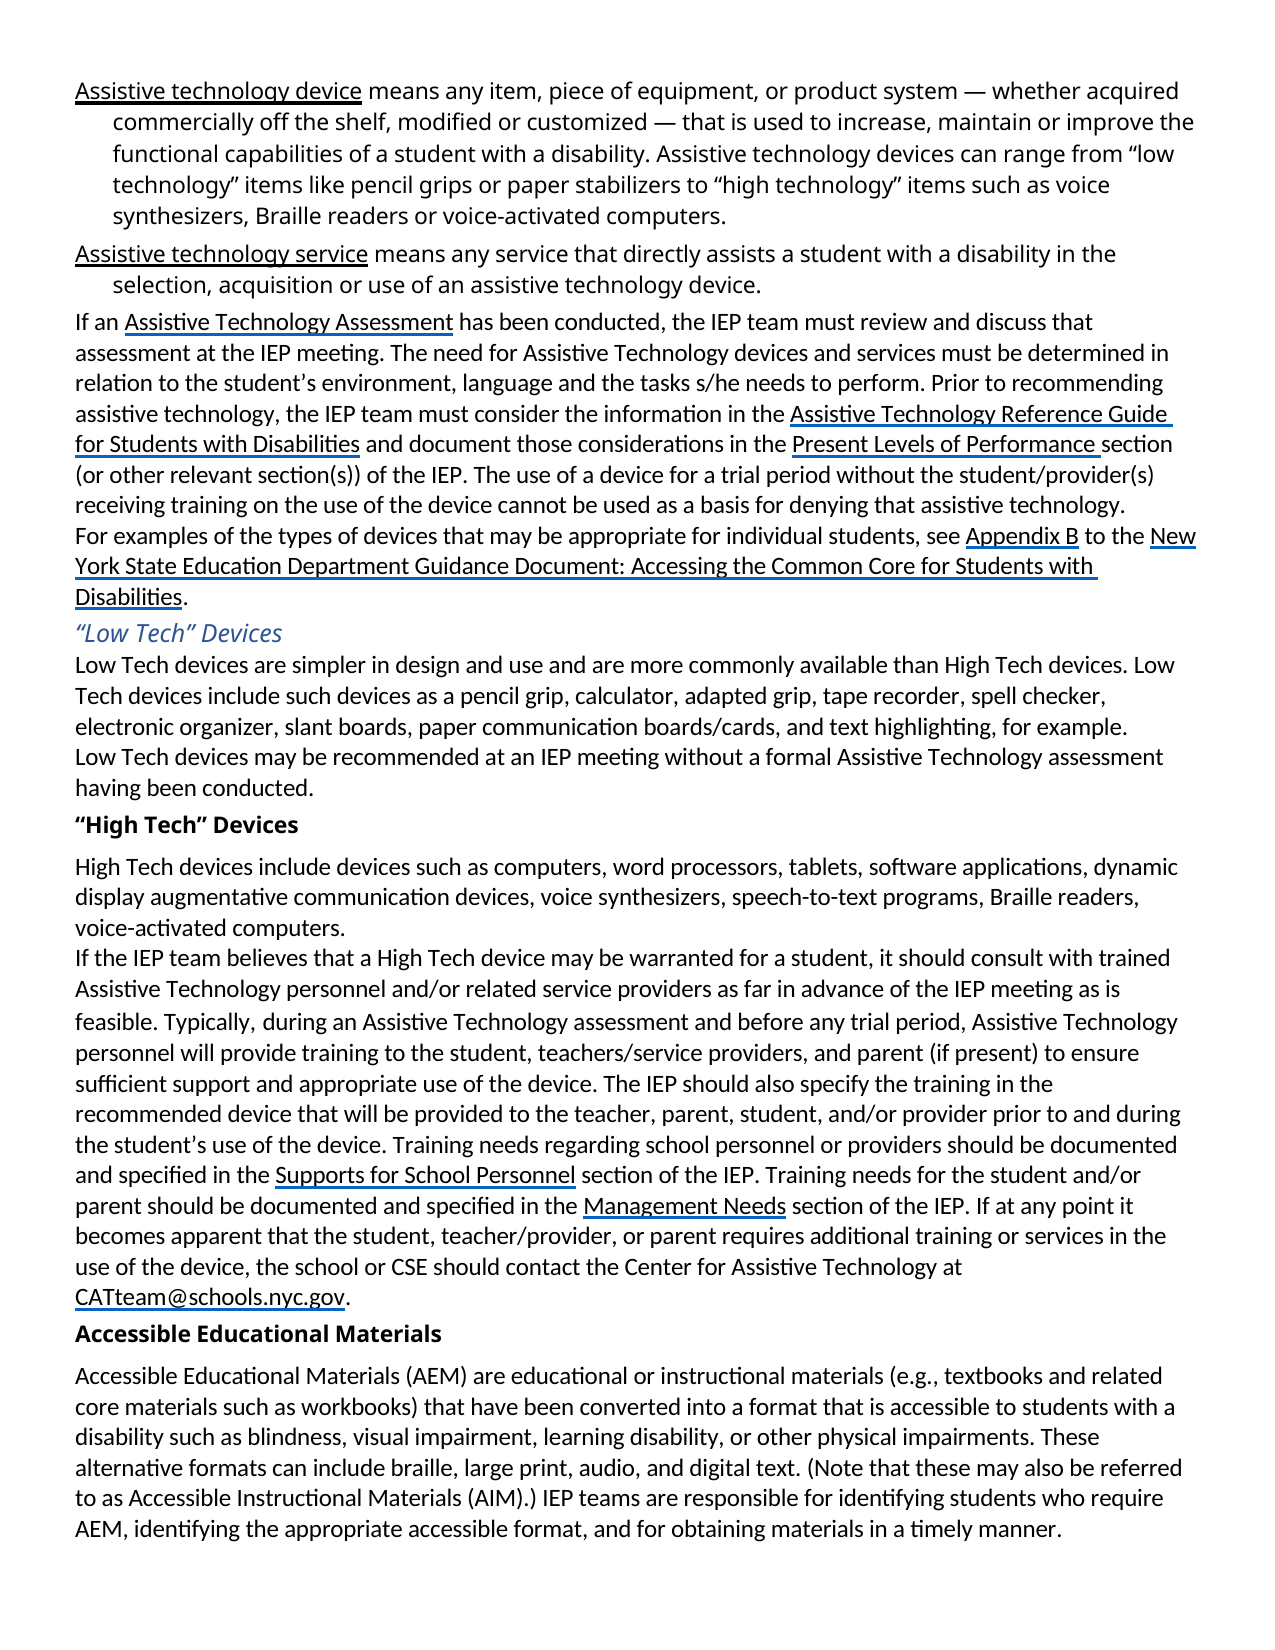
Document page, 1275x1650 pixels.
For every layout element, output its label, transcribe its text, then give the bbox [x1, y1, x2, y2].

text Low Tech devices may be recommended at an IEP meeting without a formal Assistive Technology assessment having been conducted. [75, 741, 1200, 802]
text If the IEP team believes that a High Tech device may be warranted for a student, it should consult with trained Assistive Technology personnel and/or related service providers as far in advance of the IEP meeting as is feasible. Typically, during an Assistive Technology assessment and before any trial period, Assistive Technology personnel will provide training to the student, teachers/service providers, and parent (if present) to ensure sufficient support and appropriate use of the device. The IEP should also specify the training in the recommended device that will be provided to the teacher, parent, student, and/or provider prior to and during the student’s use of the device. Training needs regarding school personnel or providers should be documented and specified in the Supports for School Personnel section of the IEP. Training needs for the student and/or parent should be documented and specified in the Management Needs section of the IEP. If at any point it becomes apparent that the student, teacher/provider, or parent requires additional training or services in the use of the device, the school or CSE should contact the Center for Assistive Technology at CATteam@schools.nyc.gov. [75, 942, 1200, 1312]
subtitle Accessible Educational Materials [75, 1318, 1200, 1349]
text If an Assistive Technology Assessment has been conducted, the IEP team must review and discuss that assessment at the IEP meeting. The need for Assistive Technology devices and services must be determined in relation to the student’s environment, language and the tasks s/he needs to perform. Prior to recommending assistive technology, the IEP team must consider the information in the Assistive Technology Reference Guide for Students with Disabilities and document those considerations in the Present Levels of Performance section (or other relevant section(s)) of the IEP. The use of a device for a trial period without the student/provider(s) receiving training on the use of the device cannot be used as a basis for denying that assistive technology. [75, 306, 1200, 520]
subtitle “High Tech” Devices [75, 808, 1200, 840]
text High Tech devices include devices such as computers, word processors, tablets, software applications, dynamic display augmentative communication devices, voice synthesizers, speech-to-text programs, Braille readers, voice-activated computers. [75, 851, 1200, 942]
text Assistive technology service means any service that directly assists a student with a disability in the selection, acquisition or use of an assistive technology device. [75, 237, 1200, 300]
subtitle “Low Tech” Devices [75, 616, 1200, 650]
text Accessible Educational Materials (AEM) are educational or instructional materials (e.g., textbooks and related core materials such as workbooks) that have been converted into a format that is accessible to students with a disability such as blindness, visual impairment, learning disability, or other physical impairments. These alternative formats can include braille, large print, audio, and digital text. (Note that these may also be referred to as Accessible Instructional Materials (AIM).) IEP teams are responsible for identifying students who require AEM, identifying the appropriate accessible format, and for obtaining materials in a timely manner. [75, 1361, 1200, 1544]
text For examples of the types of devices that may be appropriate for individual students, see Appendix B to the New York State Education Department Guidance Document: Accessing the Common Core for Students with Disabilities. [75, 520, 1200, 611]
text Low Tech devices are simpler in design and use and are more commonly available than High Tech devices. Low Tech devices include such devices as a pencil grip, calculator, adapted grip, tape recorder, spell checker, electronic organizer, slant boards, paper communication boards/cards, and text highlighting, for example. [75, 650, 1200, 741]
text Assistive technology device means any item, piece of equipment, or product system — whether acquired commercially off the shelf, modified or customized — that is used to increase, maintain or improve the functional capabilities of a student with a disability. Assistive technology devices can range from “low technology” items like pencil grips or paper stabilizers to “high technology” items such as voice synthesizers, Braille readers or voice-activated computers. [75, 75, 1200, 231]
